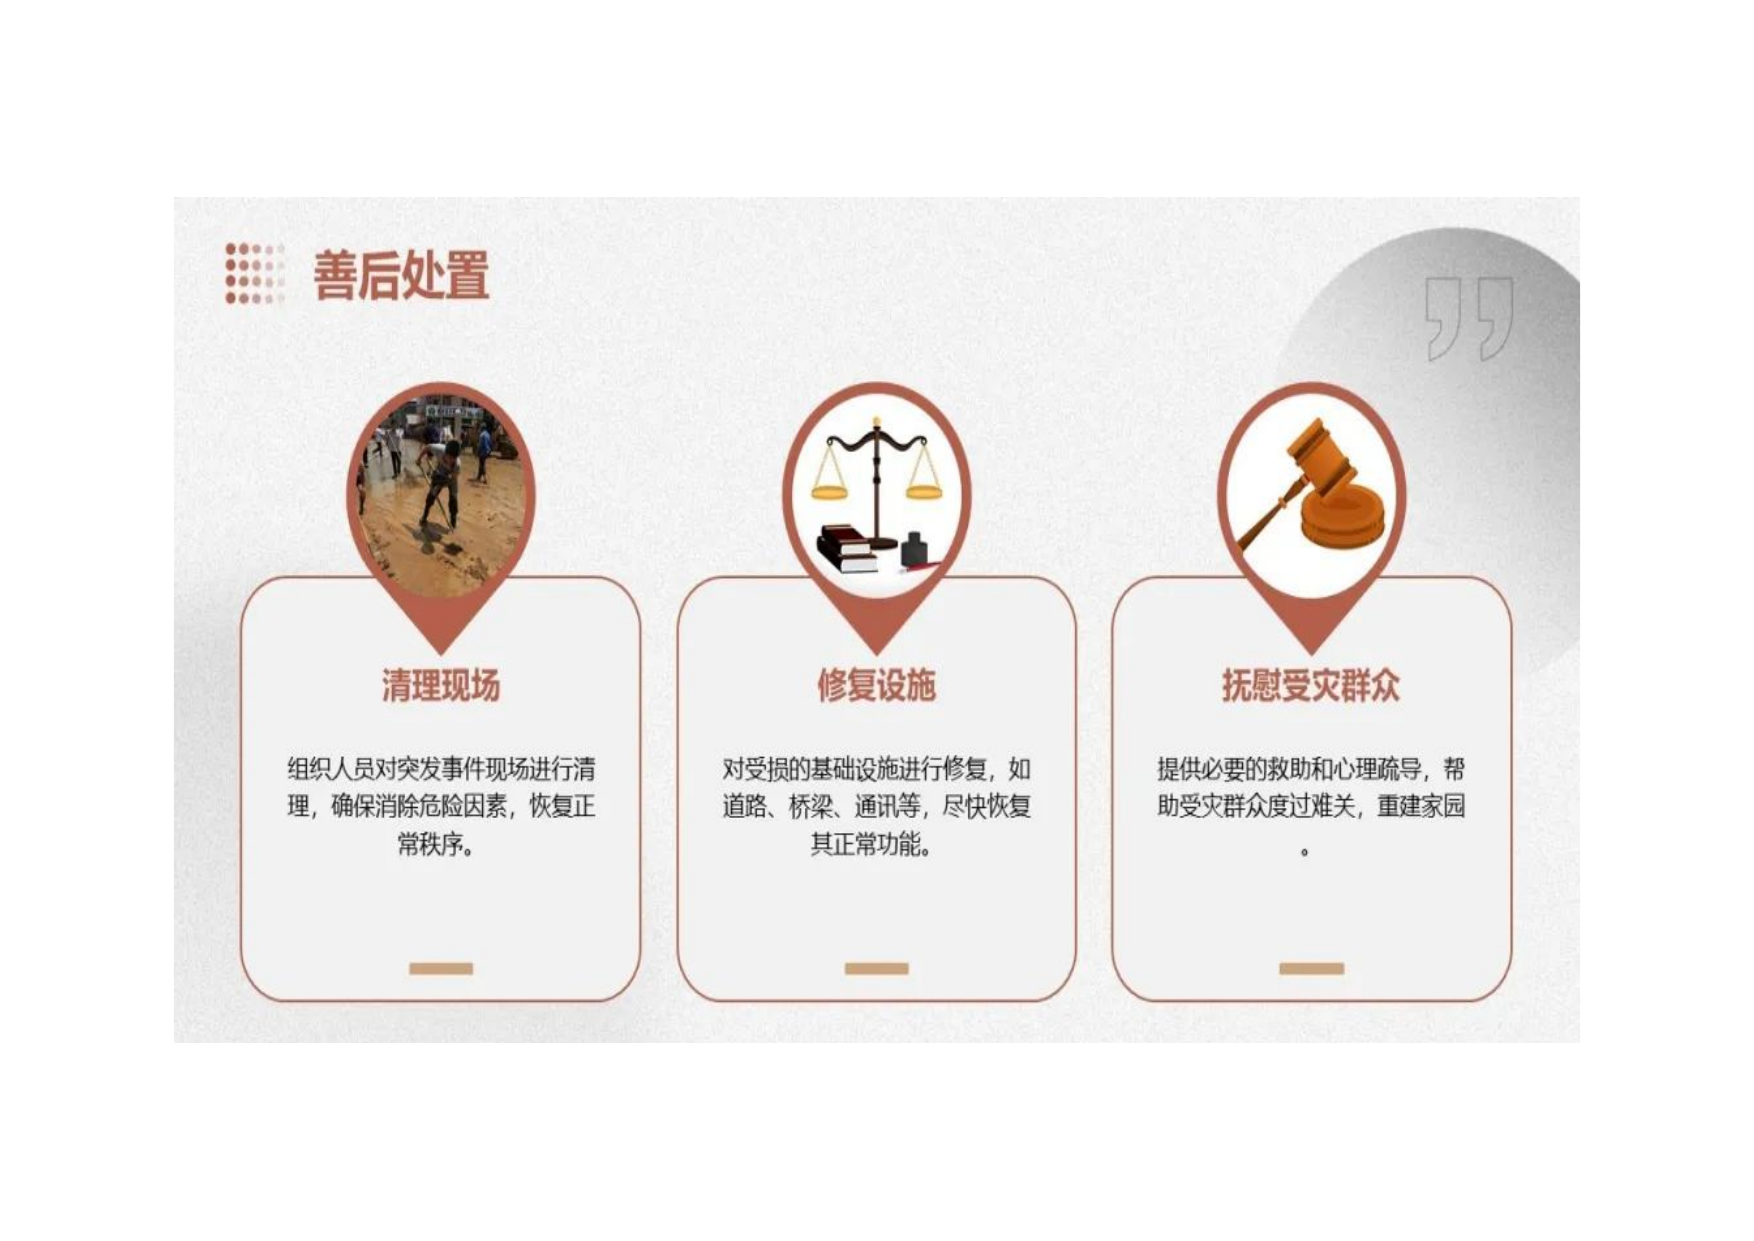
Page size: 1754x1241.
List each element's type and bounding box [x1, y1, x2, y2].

picture [173, 197, 1581, 1043]
